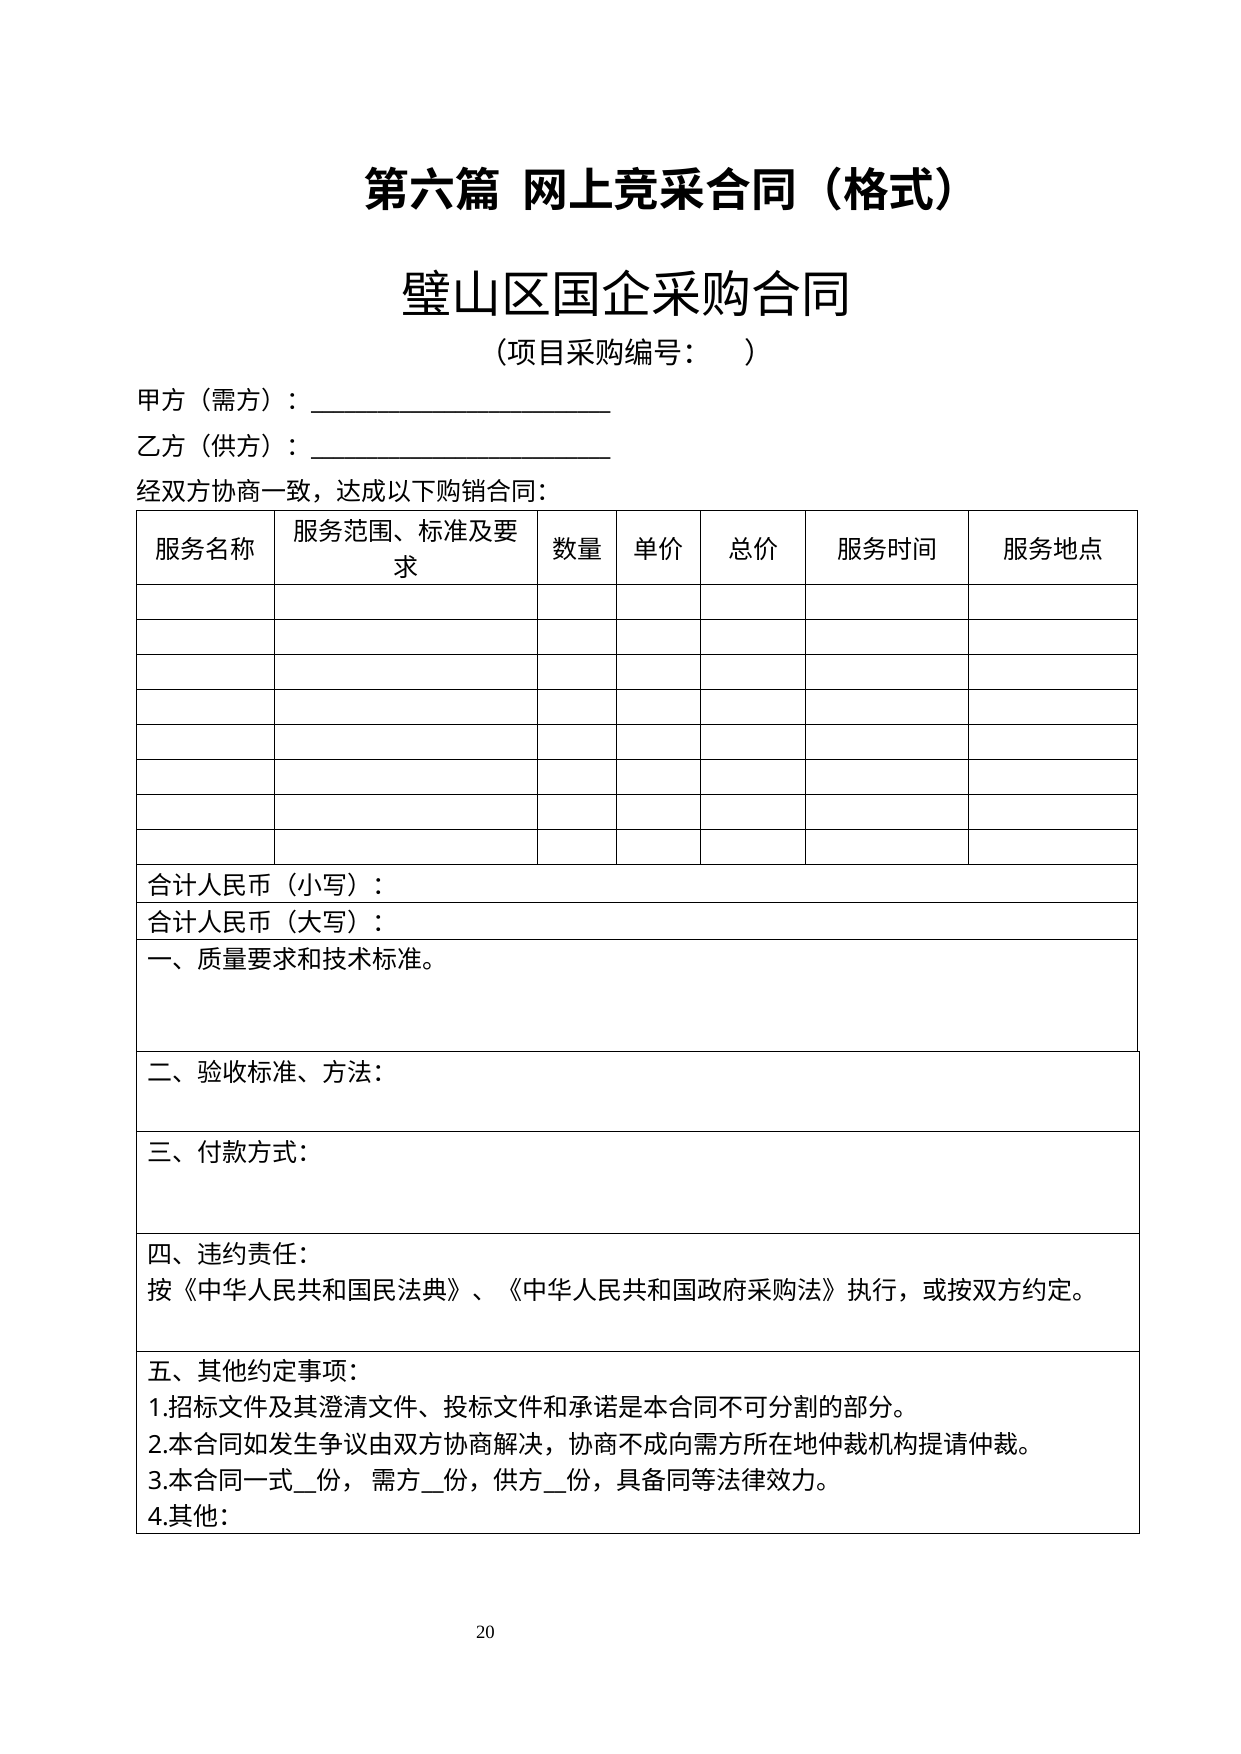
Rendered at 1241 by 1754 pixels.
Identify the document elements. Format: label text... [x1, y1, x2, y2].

table_header 数量 [538, 511, 616, 583]
table_cell [617, 585, 700, 619]
table_cell [538, 795, 616, 829]
table_cell [538, 690, 616, 724]
table_cell [806, 690, 968, 724]
table_cell [275, 795, 537, 829]
table_cell [969, 620, 1137, 654]
subtitle 第六篇 网上竞采合同（格式） [136, 153, 1116, 220]
text 甲方（需方）：___________________________ [136, 372, 1116, 418]
table_cell [701, 655, 805, 689]
table_cell [701, 760, 805, 794]
table_cell [137, 690, 274, 724]
table_cell [275, 690, 537, 724]
table_cell [969, 795, 1137, 829]
table_cell [806, 620, 968, 654]
table_cell [617, 725, 700, 759]
table_cell [617, 760, 700, 794]
table_cell [275, 725, 537, 759]
table_cell [806, 760, 968, 794]
table_cell [806, 725, 968, 759]
table_cell [538, 655, 616, 689]
table_header 服务时间 [806, 511, 968, 583]
table_cell [806, 795, 968, 829]
table_cell 合计人民币（大写）： [137, 903, 1137, 939]
table_cell [275, 655, 537, 689]
table_header 总价 [701, 511, 805, 583]
table_cell 三、付款方式： [137, 1132, 1139, 1233]
table_cell [617, 795, 700, 829]
table_cell 一、质量要求和技术标准。 [137, 940, 1137, 1051]
table_cell [617, 620, 700, 654]
text （项目采购编号： ） [136, 327, 1116, 372]
table_header 单价 [617, 511, 700, 583]
table_cell [275, 585, 537, 619]
table_cell [137, 760, 274, 794]
table_cell [969, 760, 1137, 794]
table_cell [275, 620, 537, 654]
table_header 服务范围、标准及要求 [275, 511, 537, 583]
table_cell [806, 830, 968, 864]
table_header 服务名称 [137, 511, 274, 583]
table_cell [969, 725, 1137, 759]
table_cell [137, 655, 274, 689]
table_cell [137, 830, 274, 864]
table_cell [538, 725, 616, 759]
table_cell [617, 655, 700, 689]
text 璧山区国企采购合同 [136, 254, 1116, 327]
table_cell [275, 760, 537, 794]
table_cell [969, 655, 1137, 689]
table_cell [701, 620, 805, 654]
table_cell [617, 690, 700, 724]
table_cell [806, 585, 968, 619]
table_cell 五、其他约定事项： 1.招标文件及其澄清文件、投标文件和承诺是本合同不可分割的部分。 2.本合同如发生争议由双方协商解决，协商不成向需方所在地仲裁机构提请仲裁。 3.本合同一式__份， 需方__份，供方__份，具备同等法律效力。 4.其他： [137, 1352, 1139, 1533]
table_cell [969, 690, 1137, 724]
table_cell [969, 830, 1137, 864]
table_cell [538, 830, 616, 864]
table_cell [701, 585, 805, 619]
table_cell [701, 795, 805, 829]
table_cell [275, 830, 537, 864]
table_cell [617, 830, 700, 864]
table_cell [538, 585, 616, 619]
text 经双方协商一致，达成以下购销合同： [136, 464, 1116, 510]
table_cell [806, 655, 968, 689]
table_cell 合计人民币（小写）： [137, 865, 1137, 902]
table_cell [137, 620, 274, 654]
table_cell [137, 585, 274, 619]
table_cell [137, 725, 274, 759]
table_cell [969, 585, 1137, 619]
table_cell [538, 620, 616, 654]
table_cell [701, 690, 805, 724]
table_cell 四、违约责任： 按《中华人民共和国民法典》、《中华人民共和国政府采购法》执行，或按双方约定。 [137, 1234, 1139, 1351]
table_cell [137, 795, 274, 829]
table_cell 二、验收标准、方法： [137, 1052, 1139, 1131]
table_cell [701, 725, 805, 759]
text 乙方（供方）：___________________________ [136, 418, 1116, 464]
table_header 服务地点 [969, 511, 1137, 583]
table_cell [701, 830, 805, 864]
table_cell [538, 760, 616, 794]
